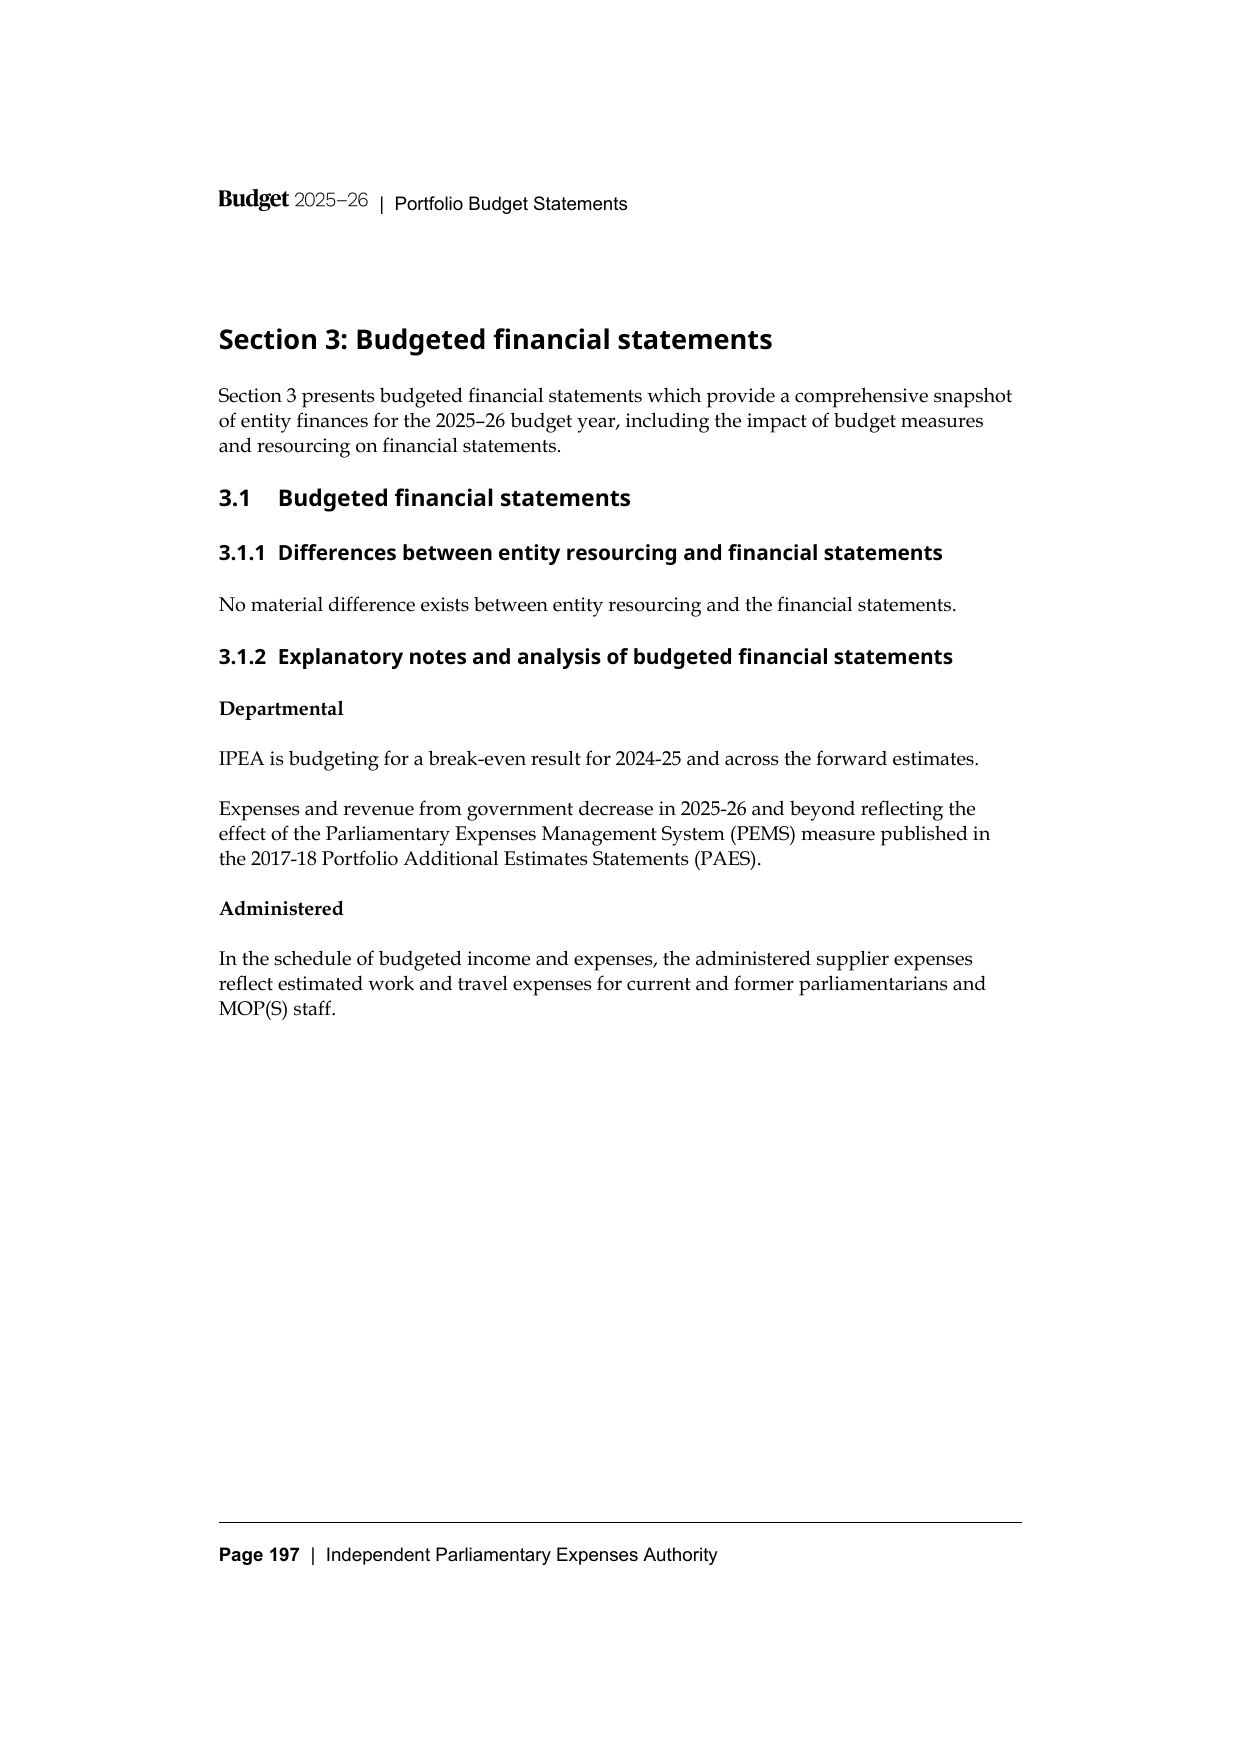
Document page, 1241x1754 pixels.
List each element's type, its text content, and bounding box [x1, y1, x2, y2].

text Section 3 presents budgeted financial statements which provide a comprehensive snapshot of entity finances for the 2025–26 budget year, including the impact of budget measures and resourcing on financial statements. [218, 382, 1022, 457]
text Departmental [218, 695, 1022, 720]
subtitle Section 3: Budgeted financial statements [218, 320, 1022, 357]
subtitle 3.1 Budgeted financial statements [218, 482, 1022, 513]
subtitle 3.1.2 Explanatory notes and analysis of budgeted financial statements [218, 642, 1022, 670]
text Administered [218, 895, 1022, 920]
text No material difference exists between entity resourcing and the financial statements. [218, 592, 1022, 617]
subtitle 3.1.1 Differences between entity resourcing and financial statements [218, 538, 1022, 567]
picture [218, 189, 369, 211]
text Expenses and revenue from government decrease in 2025-26 and beyond reflecting the effect of the Parliamentary Expenses Management System (PEMS) measure published in the 2017-18 Portfolio Additional Estimates Statements (PAES). [218, 795, 1022, 870]
text In the schedule of budgeted income and expenses, the administered supplier expenses reflect estimated work and travel expenses for current and former parliamentarians and MOP(S) staff. [218, 945, 1022, 1020]
text IPEA is budgeting for a break-even result for 2024-25 and across the forward estimates. [218, 745, 1022, 770]
